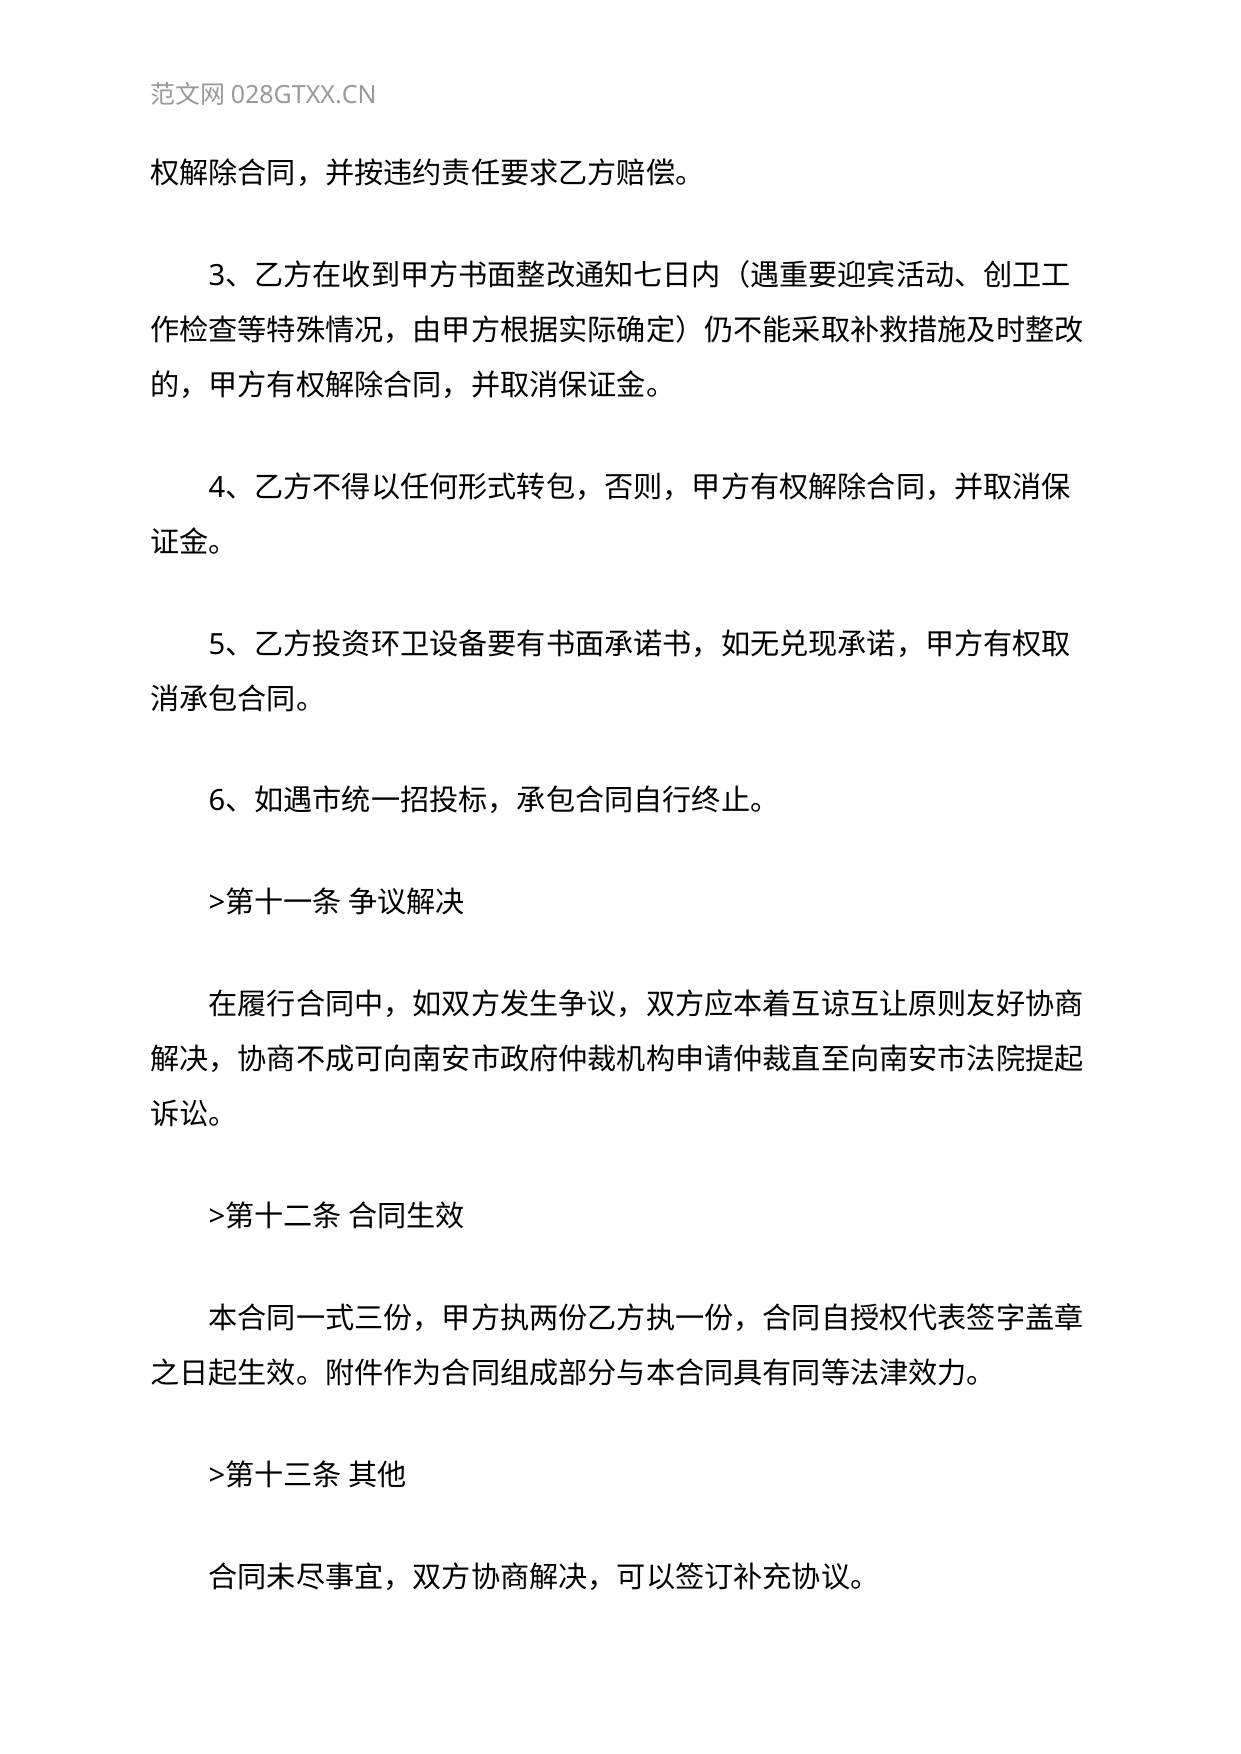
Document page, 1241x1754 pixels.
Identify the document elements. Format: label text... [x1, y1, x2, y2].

text >第十一条 争议解决 [150, 879, 1090, 921]
text 5、乙方投资环卫设备要有书面承诺书，如无兑现承诺，甲方有权取消承包合同。 [150, 620, 1090, 717]
text 合同未尽事宜，双方协商解决，可以签订补充协议。 [150, 1553, 1090, 1595]
text 本合同一式三份，甲方执两份乙方执一份，合同自授权代表签字盖章之日起生效。附件作为合同组成部分与本合同具有同等法津效力。 [150, 1294, 1090, 1392]
text >第十二条 合同生效 [150, 1192, 1090, 1235]
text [150, 150, 1090, 192]
text 4、乙方不得以任何形式转包，否则，甲方有权解除合同，并取消保证金。 [150, 463, 1090, 561]
text 6、如遇市统一招投标，承包合同自行终止。 [150, 777, 1090, 819]
text 在履行合同中，如双方发生争议，双方应本着互谅互让原则友好协商解决，协商不成可向南安市政府仲裁机构申请仲裁直至向南安市法院提起诉讼。 [150, 981, 1090, 1133]
text 3、乙方在收到甲方书面整改通知七日内（遇重要迎宾活动、创卫工作检查等特殊情况，由甲方根据实际确定）仍不能采取补救措施及时整改的，甲方有权解除合同，并取消保证金。 [150, 252, 1090, 404]
text >第十三条 其他 [150, 1451, 1090, 1493]
